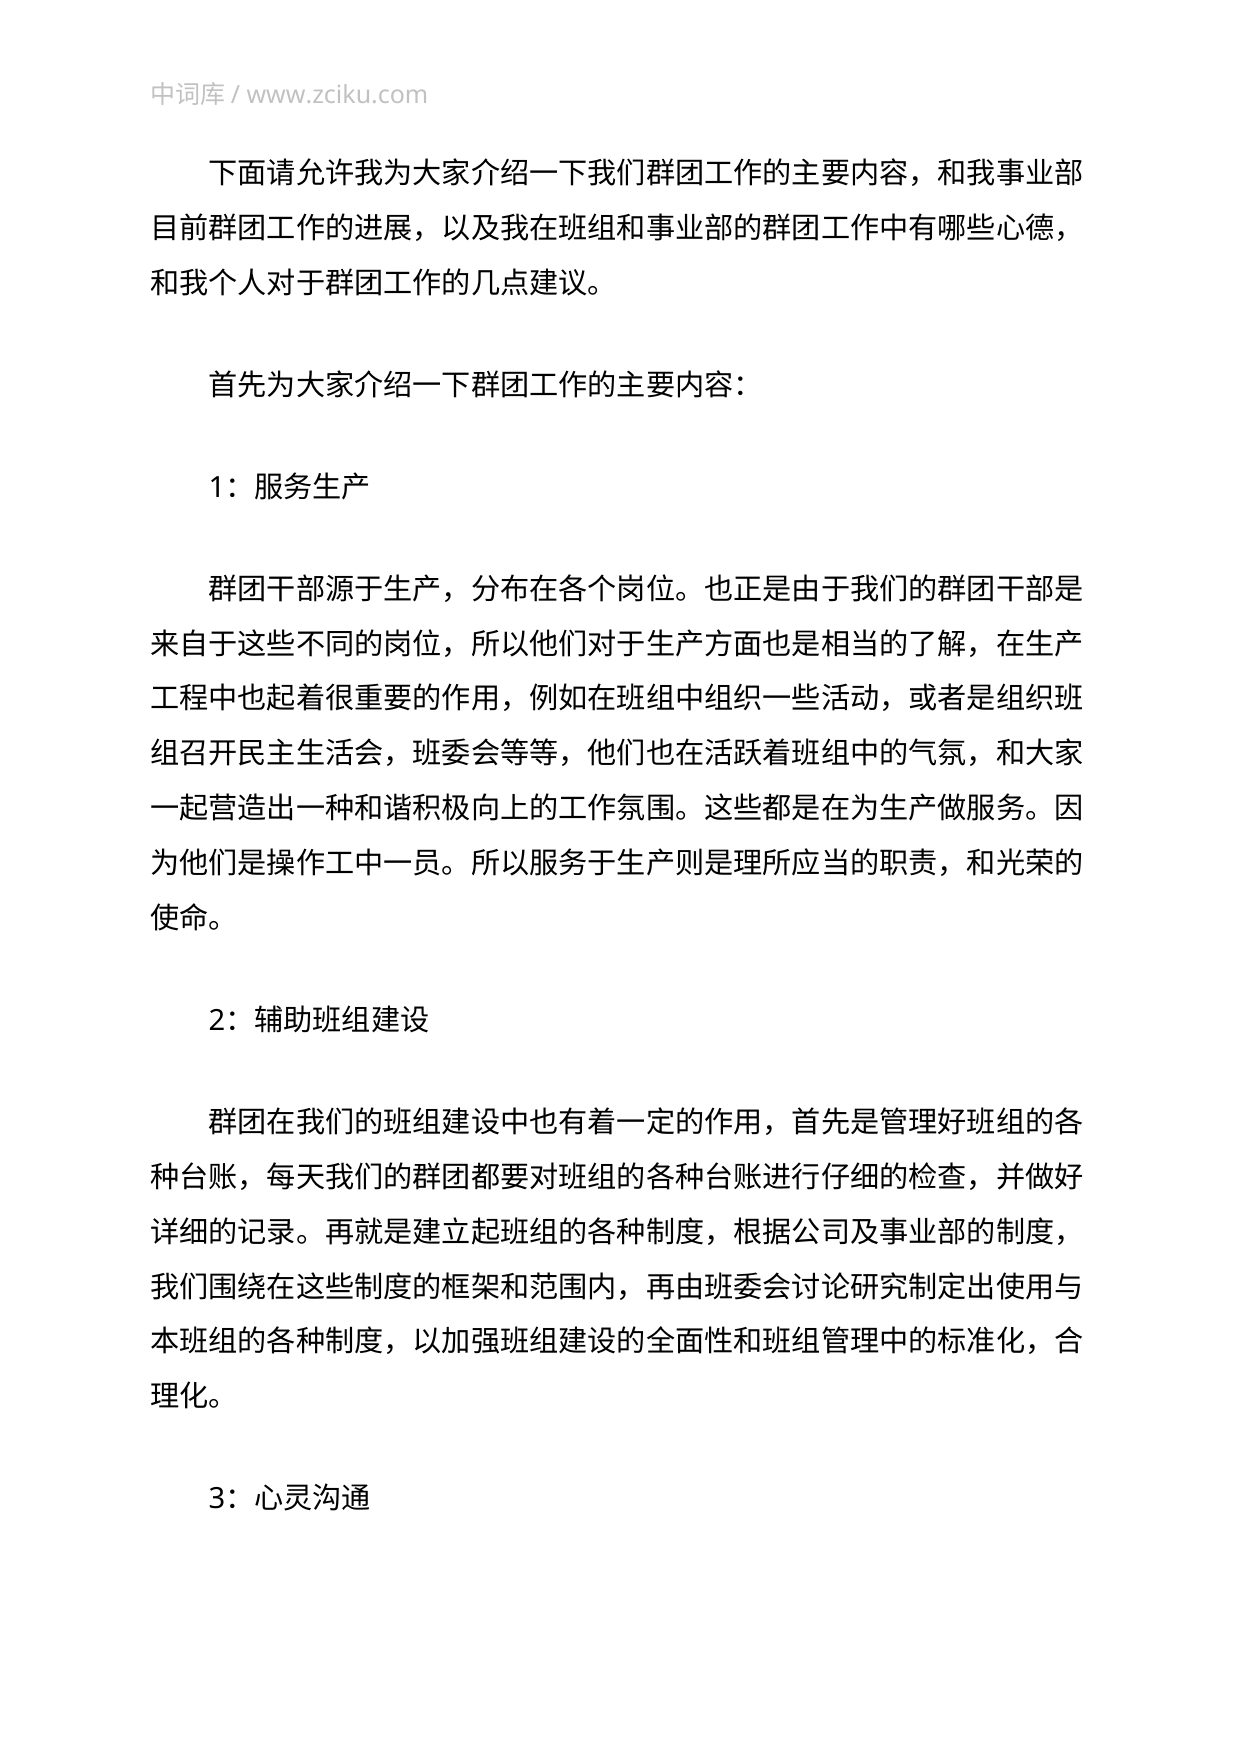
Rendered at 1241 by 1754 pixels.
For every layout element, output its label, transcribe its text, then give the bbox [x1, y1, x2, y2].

text 1：服务生产 [150, 463, 1090, 506]
text 群团干部源于生产，分布在各个岗位。也正是由于我们的群团干部是来自于这些不同的岗位，所以他们对于生产方面也是相当的了解，在生产工程中也起着很重要的作用，例如在班组中组织一些活动，或者是组织班组召开民主生活会，班委会等等，他们也在活跃着班组中的气氛，和大家一起营造出一种和谐积极向上的工作氛围。这些都是在为生产做服务。因为他们是操作工中一员。所以服务于生产则是理所应当的职责，和光荣的使命。 [150, 565, 1090, 937]
text 群团在我们的班组建设中也有着一定的作用，首先是管理好班组的各种台账，每天我们的群团都要对班组的各种台账进行仔细的检查，并做好详细的记录。再就是建立起班组的各种制度，根据公司及事业部的制度，我们围绕在这些制度的框架和范围内，再由班委会讨论研究制定出使用与本班组的各种制度，以加强班组建设的全面性和班组管理中的标准化，合理化。 [150, 1098, 1090, 1415]
text 3：心灵沟通 [150, 1475, 1090, 1517]
text 首先为大家介绍一下群团工作的主要内容： [150, 362, 1090, 404]
text 下面请允许我为大家介绍一下我们群团工作的主要内容，和我事业部目前群团工作的进展，以及我在班组和事业部的群团工作中有哪些心德，和我个人对于群团工作的几点建议。 [150, 150, 1090, 302]
text 2：辅助班组建设 [150, 996, 1090, 1039]
